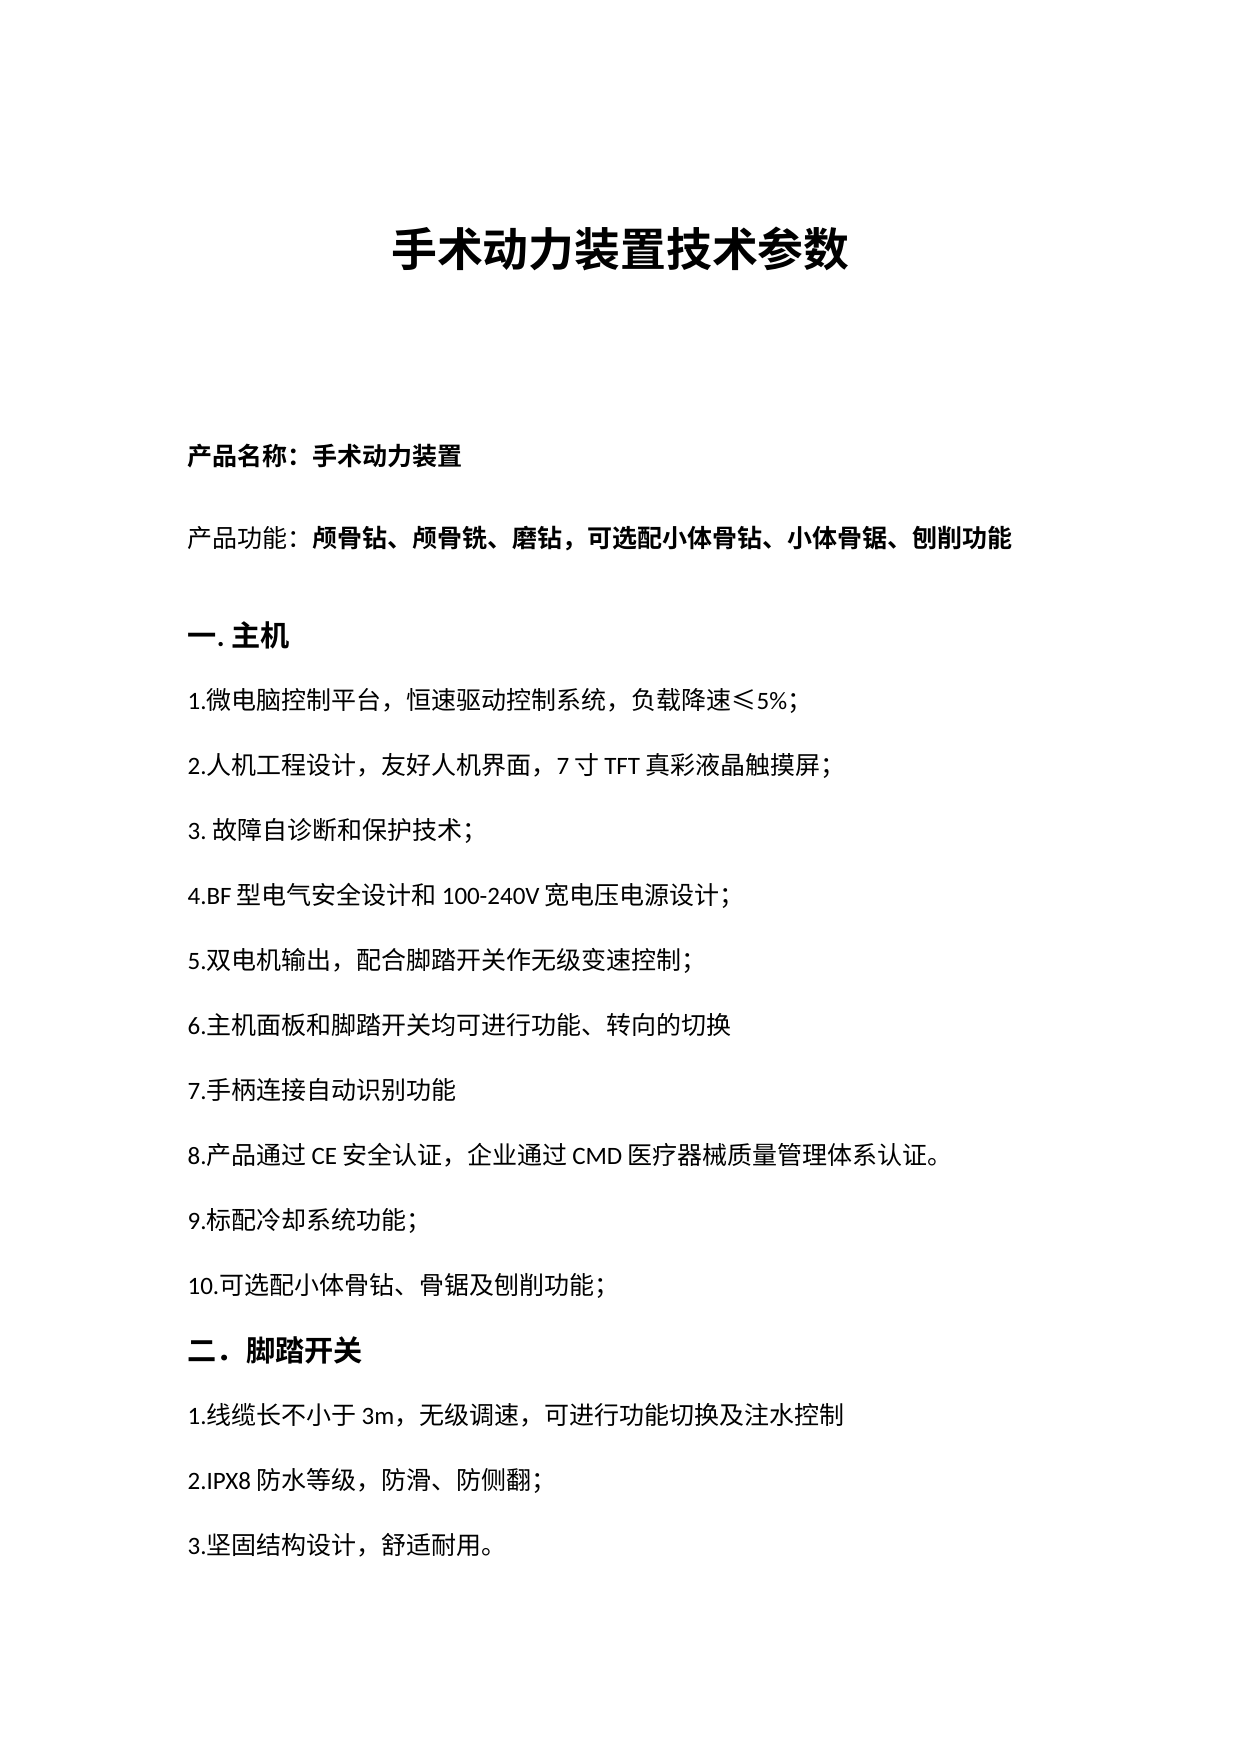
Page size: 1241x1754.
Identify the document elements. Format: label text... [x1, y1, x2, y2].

list BF型电气安全设计和100-240V宽电压电源设计； [187, 861, 1053, 926]
list IPX8防水等级，防滑、防侧翻； [187, 1446, 1053, 1511]
list 手柄连接自动识别功能 [187, 1056, 1053, 1121]
list 主机面板和脚踏开关均可进行功能、转向的切换 [187, 991, 1053, 1056]
list 微电脑控制平台，恒速驱动控制系统，负载降速≤5%； [187, 666, 1053, 731]
list 坚固结构设计，舒适耐用。 [187, 1511, 1053, 1576]
text 产品名称：手术动力装置 [187, 422, 1053, 487]
list 标配冷却系统功能； [187, 1186, 1053, 1251]
text 产品功能：颅骨钻、颅骨铣、磨钻，可选配小体骨钻、小体骨锯、刨削功能 [187, 504, 1053, 569]
list 主机 [187, 601, 1053, 666]
list 脚踏开关 [187, 1316, 1053, 1381]
list 可选配小体骨钻、骨锯及刨削功能； [187, 1251, 1053, 1316]
list 双电机输出，配合脚踏开关作无级变速控制； [187, 926, 1053, 991]
list 产品通过CE安全认证，企业通过CMD医疗器械质量管理体系认证。 [187, 1121, 1053, 1186]
list 人机工程设计，友好人机界面，7寸TFT真彩液晶触摸屏； [187, 731, 1053, 796]
list 故障自诊断和保护技术； [187, 796, 1053, 861]
list 线缆长不小于3m，无级调速，可进行功能切换及注水控制 [187, 1381, 1053, 1446]
subtitle 手术动力装置技术参数 [187, 197, 1053, 295]
